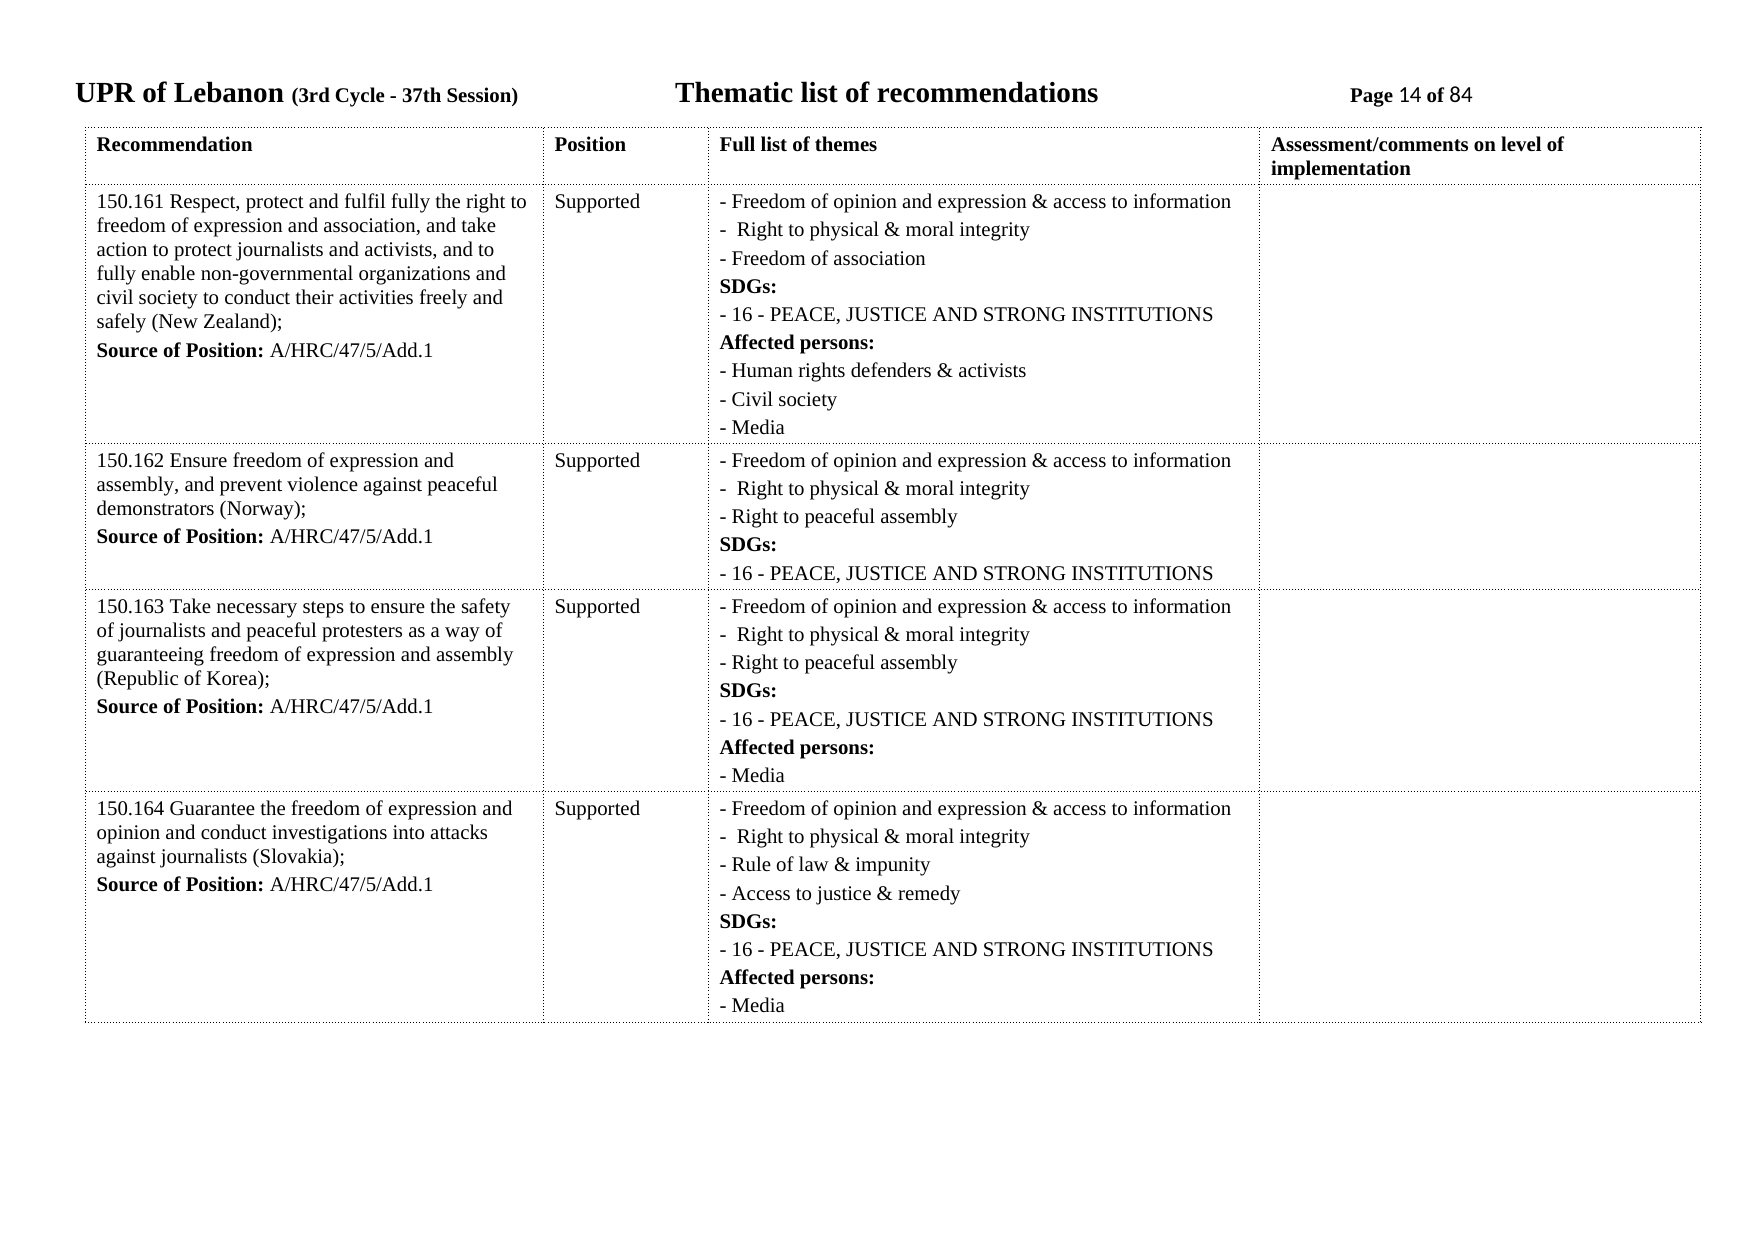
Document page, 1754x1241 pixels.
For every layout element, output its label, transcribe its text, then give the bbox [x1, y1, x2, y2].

table_cell Supported [543, 184, 708, 443]
table_cell Supported [543, 791, 708, 1022]
table_cell Supported [543, 589, 708, 791]
table_cell - Freedom of opinion and expression & access to information - Right to physical & moral integrity - Right to peaceful assembly SDGs: - 16 - PEACE, JUSTICE AND STRONG INSTITUTIONS [708, 443, 1259, 589]
table_cell - Freedom of opinion and expression & access to information - Right to physical & moral integrity - Rule of law & impunity - Access to justice & remedy SDGs: - 16 - PEACE, JUSTICE AND STRONG INSTITUTIONS Affected persons: - Media [708, 791, 1259, 1022]
table_header Assessment/comments on level of implementation [1260, 127, 1700, 184]
table_cell 150.162 Ensure freedom of expression and assembly, and prevent violence against peaceful demonstrators (Norway); Source of Position: A/HRC/47/5/Add.1 [85, 443, 543, 589]
table_cell 150.164 Guarantee the freedom of expression and opinion and conduct investigations into attacks against journalists (Slovakia); Source of Position: A/HRC/47/5/Add.1 [85, 791, 543, 1022]
table_cell Supported [543, 443, 708, 589]
table_header Position [543, 127, 708, 184]
table_cell 150.163 Take necessary steps to ensure the safety of journalists and peaceful protesters as a way of guaranteeing freedom of expression and assembly (Republic of Korea); Source of Position: A/HRC/47/5/Add.1 [85, 589, 543, 791]
table_cell [1260, 589, 1700, 791]
table_header Full list of themes [708, 127, 1259, 184]
table_header Recommendation [85, 127, 543, 184]
table_cell [1260, 791, 1700, 1022]
table_cell - Freedom of opinion and expression & access to information - Right to physical & moral integrity - Freedom of association SDGs: - 16 - PEACE, JUSTICE AND STRONG INSTITUTIONS Affected persons: - Human rights defenders & activists - Civil society - Media [708, 184, 1259, 443]
table_cell [1260, 443, 1700, 589]
table_cell [1260, 184, 1700, 443]
table_cell 150.161 Respect, protect and fulfil fully the right to freedom of expression and association, and take action to protect journalists and activists, and to fully enable non-governmental organizations and civil society to conduct their activities freely and safely (New Zealand); Source of Position: A/HRC/47/5/Add.1 [85, 184, 543, 443]
table_cell - Freedom of opinion and expression & access to information - Right to physical & moral integrity - Right to peaceful assembly SDGs: - 16 - PEACE, JUSTICE AND STRONG INSTITUTIONS Affected persons: - Media [708, 589, 1259, 791]
